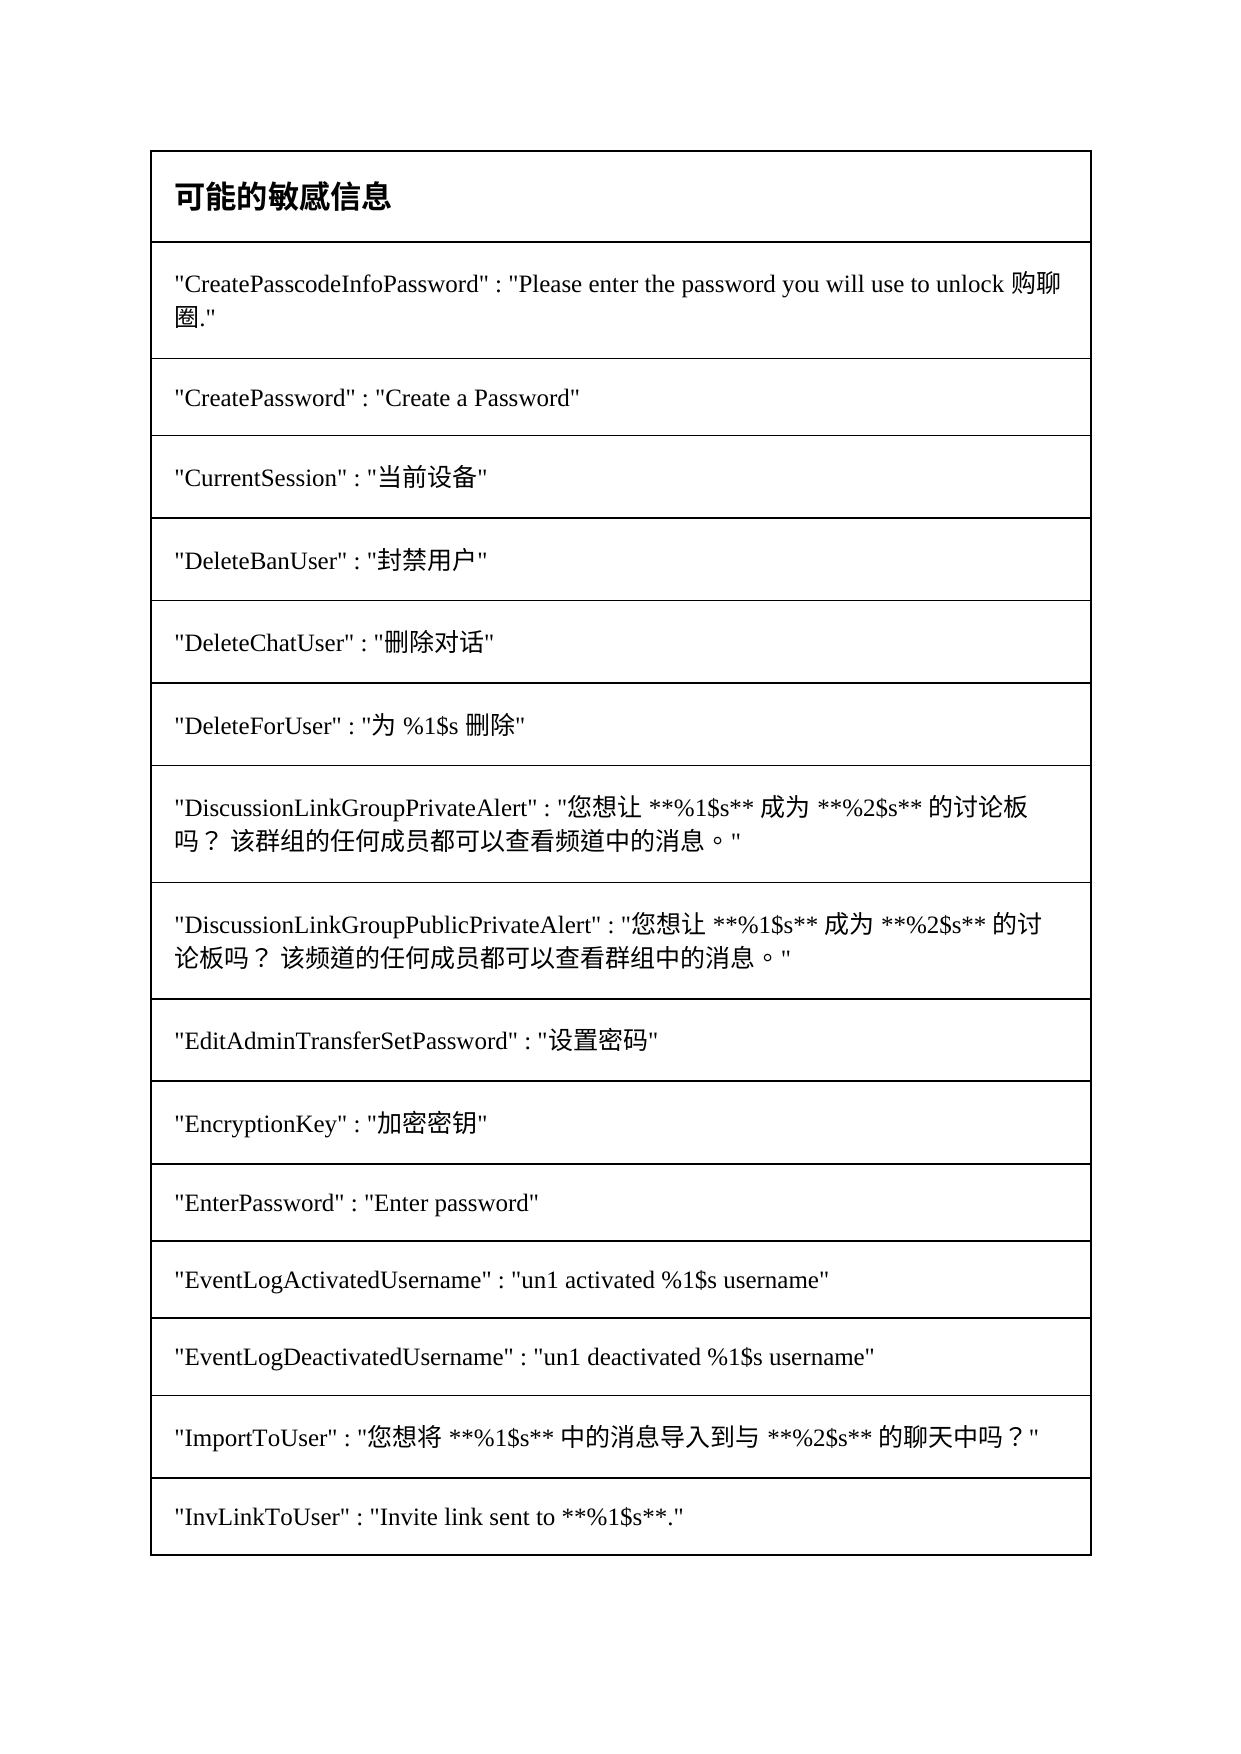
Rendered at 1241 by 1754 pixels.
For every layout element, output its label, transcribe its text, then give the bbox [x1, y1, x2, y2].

table_cell "ImportToUser" : "您想将 **%1$s** 中的消息导入到与 **%2$s** 的聊天中吗？" [152, 1396, 1090, 1477]
table_cell "EncryptionKey" : "加密密钥" [152, 1082, 1090, 1163]
table_cell "EditAdminTransferSetPassword" : "设置密码" [152, 1000, 1090, 1080]
table_cell "DeleteForUser" : "为 %1$s 删除" [152, 684, 1090, 765]
table_header 可能的敏感信息 [152, 152, 1090, 241]
table_cell "EnterPassword" : "Enter password" [152, 1165, 1090, 1240]
table_cell "InvLinkToUser" : "Invite link sent to **%1$s**." [152, 1479, 1090, 1554]
table_cell "DeleteBanUser" : "封禁用户" [152, 519, 1090, 600]
table_cell "CurrentSession" : "当前设备" [152, 436, 1090, 517]
table_cell "CreatePassword" : "Create a Password" [152, 359, 1090, 435]
table_cell "EventLogDeactivatedUsername" : "un1 deactivated %1$s username" [152, 1319, 1090, 1394]
table_cell "EventLogActivatedUsername" : "un1 activated %1$s username" [152, 1242, 1090, 1317]
table_cell "DeleteChatUser" : "删除对话" [152, 601, 1090, 682]
table_cell "CreatePasscodeInfoPassword" : "Please enter the password you will use to unlock 购聊圈." [152, 243, 1090, 358]
table_cell "DiscussionLinkGroupPrivateAlert" : "您想让 **%1$s** 成为 **%2$s** 的讨论板吗？ 该群组的任何成员都可以查看频道中的消息。" [152, 766, 1090, 881]
table_cell "DiscussionLinkGroupPublicPrivateAlert" : "您想让 **%1$s** 成为 **%2$s** 的讨论板吗？ 该频道的任何成员都可以查看群组中的消息。" [152, 883, 1090, 998]
